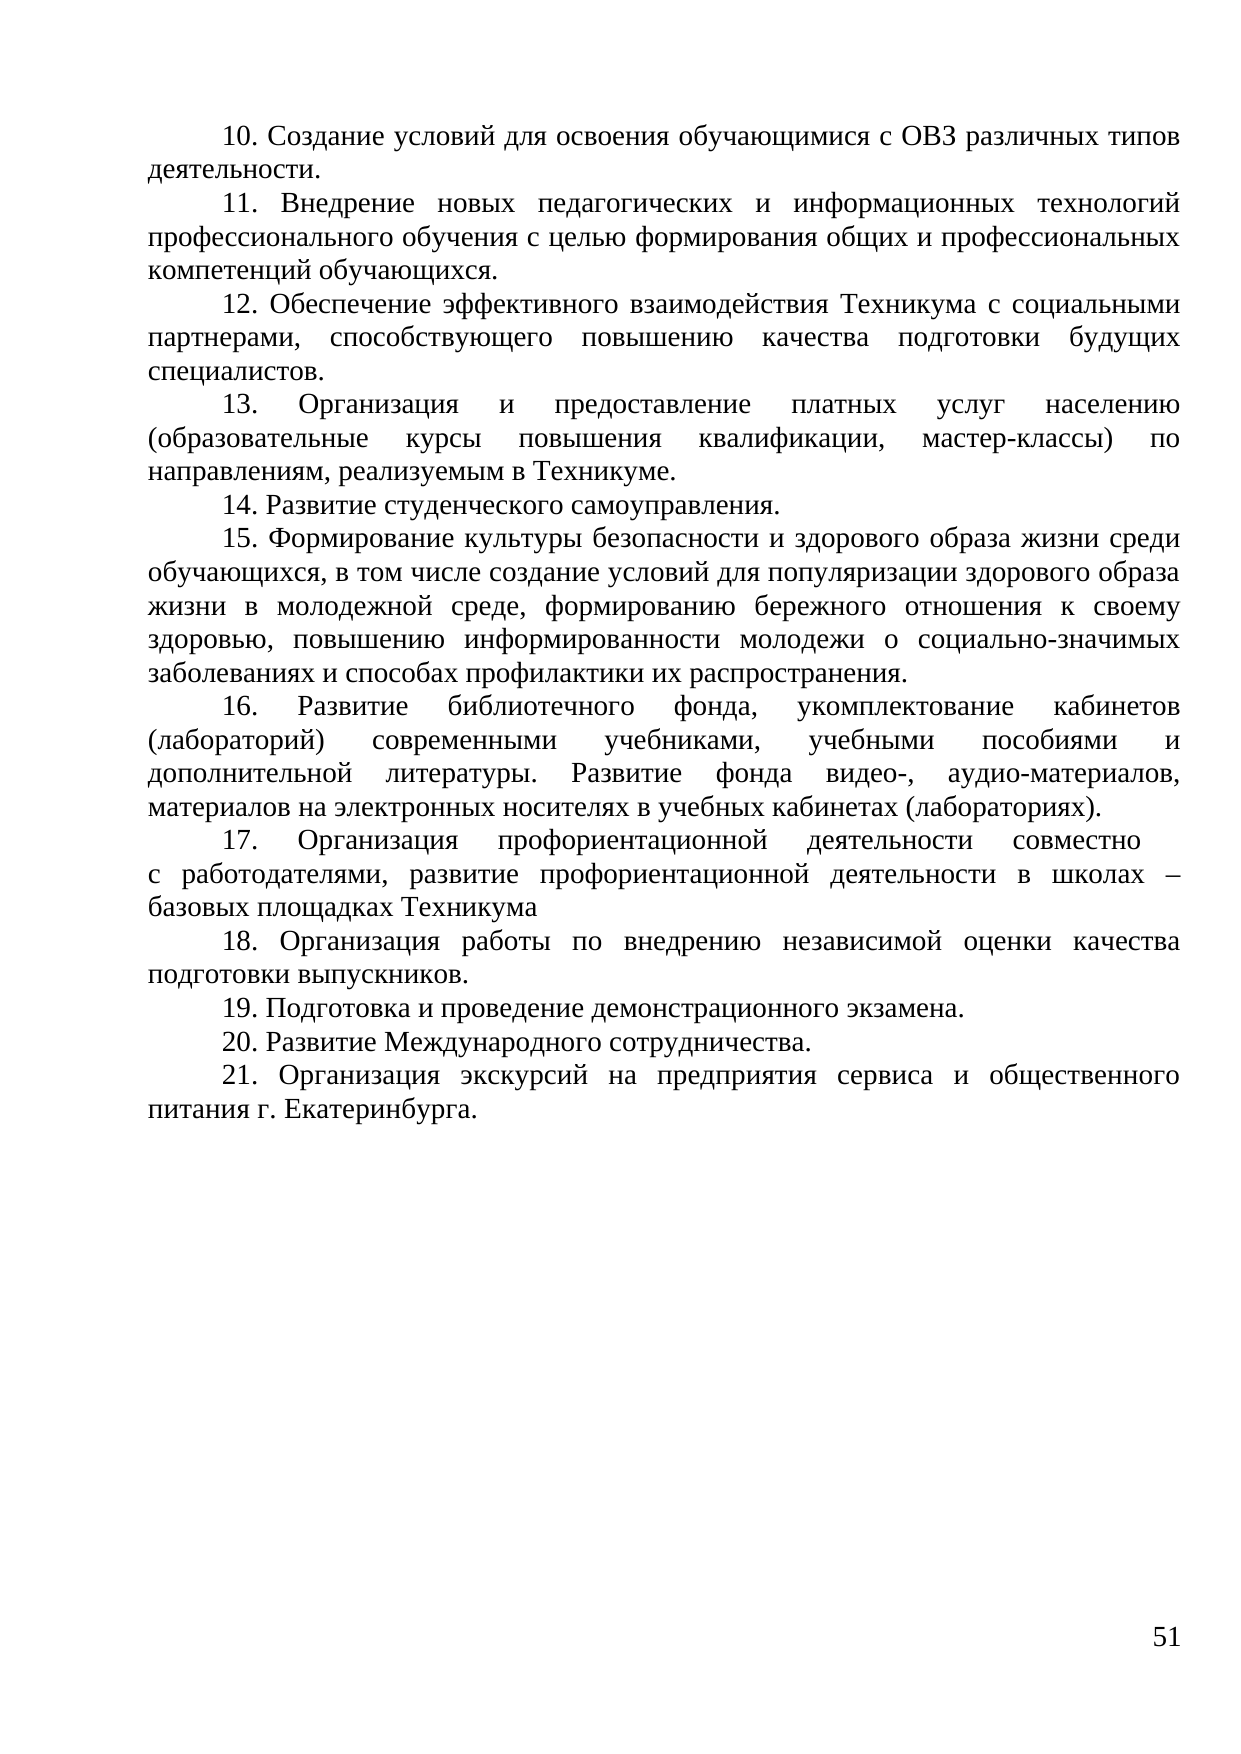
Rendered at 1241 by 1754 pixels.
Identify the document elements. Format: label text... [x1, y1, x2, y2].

list 21. Организация экскурсий на предприятия сервиса и общественного питания г. Екатеринбурга. [148, 1057, 1181, 1124]
list 11. Внедрение новых педагогических и информационных технологий профессионального обучения с целью формирования общих и профессиональных компетенций обучающихся. [148, 185, 1181, 286]
list 14. Развитие студенческого самоуправления. [148, 487, 1181, 521]
list 13. Организация и предоставление платных услуг населению (образовательные курсы повышения квалификации, мастер-классы) по направлениям, реализуемым в Техникуме. [148, 386, 1181, 487]
list 16. Развитие библиотечного фонда, укомплектование кабинетов (лабораторий) современными учебниками, учебными пособиями и дополнительной литературы. Развитие фонда видео-, аудио-материалов, материалов на электронных носителях в учебных кабинетах (лабораториях). [148, 688, 1181, 822]
list 15. Формирование культуры безопасности и здорового образа жизни среди обучающихся, в том числе создание условий для популяризации здорового образа жизни в молодежной среде, формированию бережного отношения к своему здоровью, повышению информированности молодежи о социально-значимых заболеваниях и способах профилактики их распространения. [148, 521, 1181, 688]
list 20. Развитие Международного сотрудничества. [148, 1024, 1181, 1057]
list 19. Подготовка и проведение демонстрационного экзамена. [148, 990, 1181, 1024]
list 12. Обеспечение эффективного взаимодействия Техникума с социальными партнерами, способствующего повышению качества подготовки будущих специалистов. [148, 286, 1181, 386]
list 17. Организация профориентационной деятельности совместно с работодателями, развитие профориентационной деятельности в школах – базовых площадках Техникума [148, 822, 1181, 923]
list 18. Организация работы по внедрению независимой оценки качества подготовки выпускников. [148, 923, 1181, 990]
list 10. Создание условий для освоения обучающимися с ОВЗ различных типов деятельности. [148, 118, 1181, 185]
